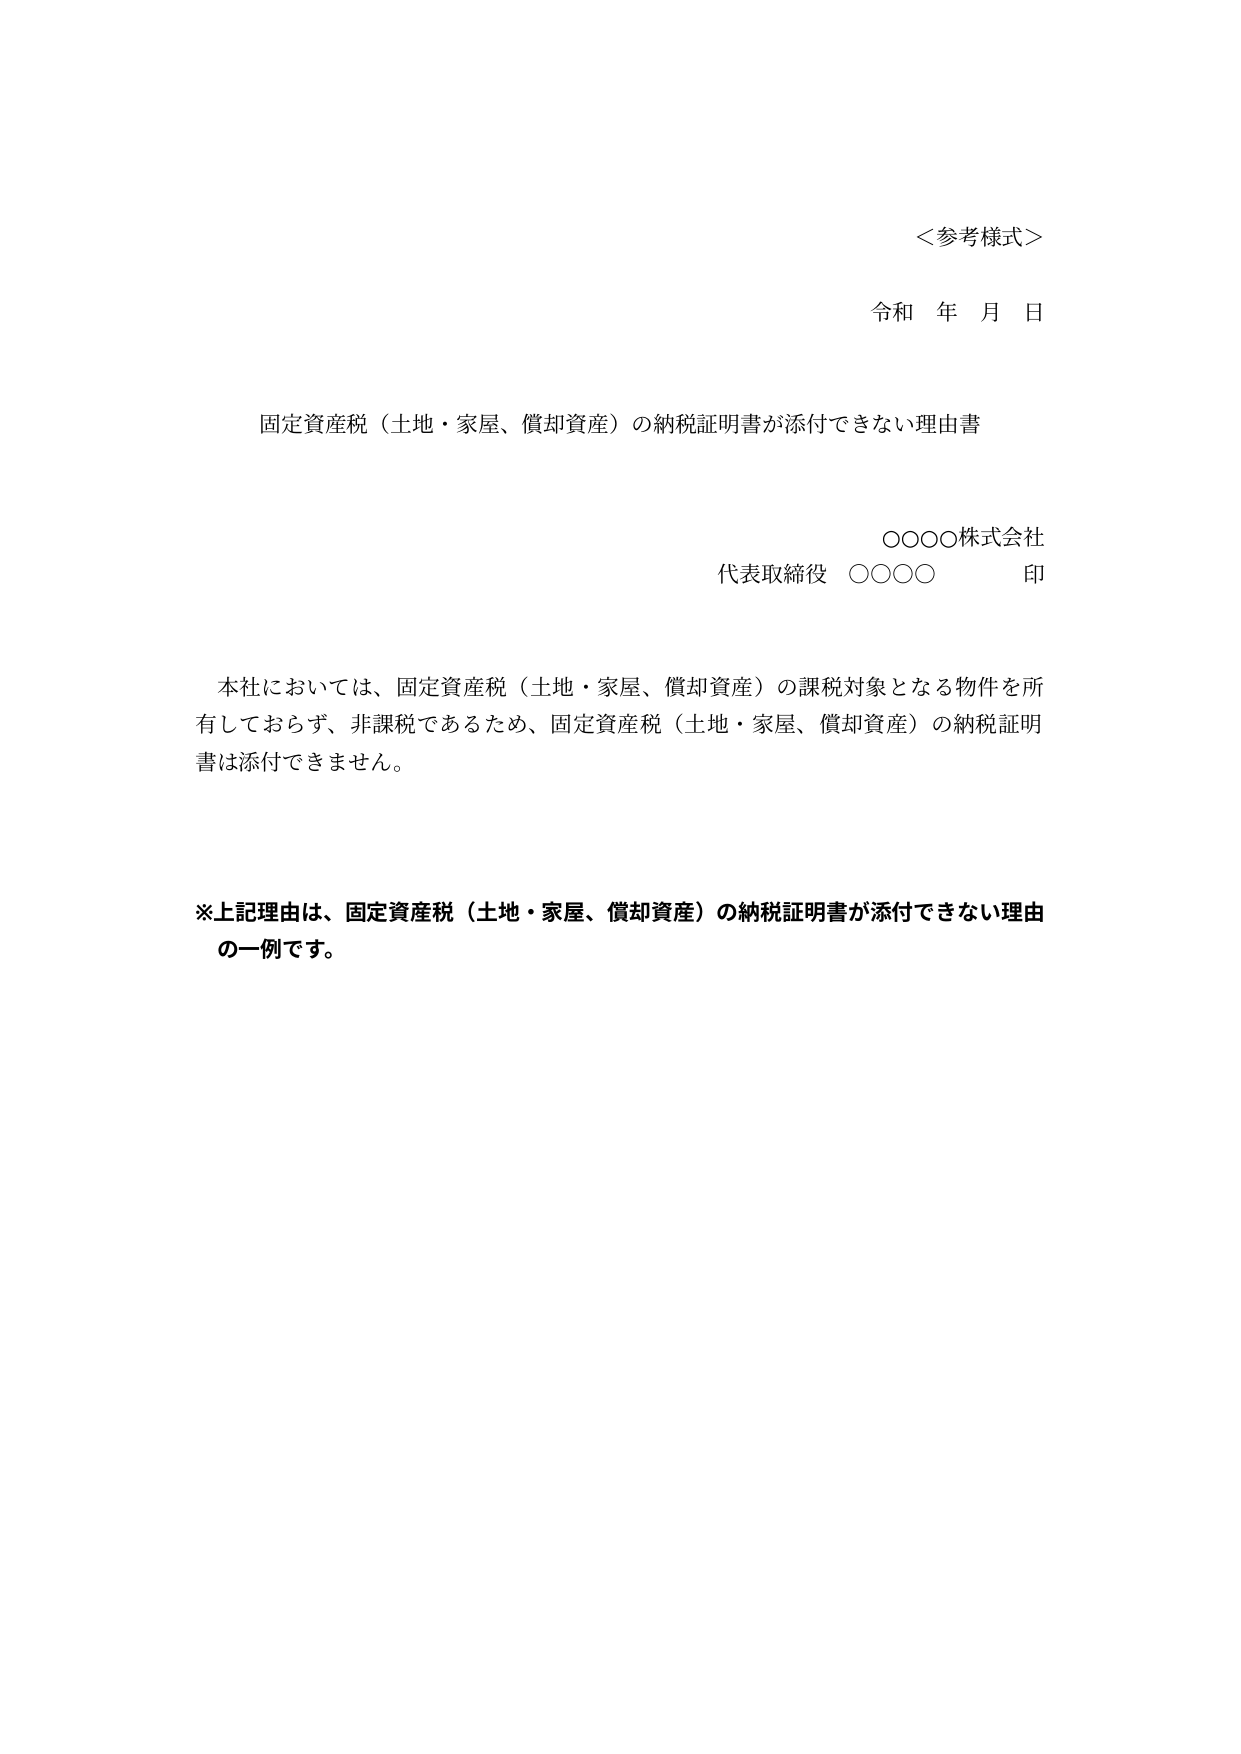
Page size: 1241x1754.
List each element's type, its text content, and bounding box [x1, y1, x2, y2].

text ○○○○株式会社 [195, 517, 1045, 554]
text 固定資産税（土地・家屋、償却資産）の納税証明書が添付できない理由書 [195, 404, 1045, 442]
text 令和 年 月 日 [195, 292, 1045, 329]
text 本社においては、固定資産税（土地・家屋、償却資産）の課税対象となる物件を所有しておらず、非課税であるため、固定資産税（土地・家屋、償却資産）の納税証明書は添付できません。 [195, 667, 1045, 779]
text 代表取締役 ○○○○ 印 [195, 554, 1045, 592]
text ＜参考様式＞ [195, 217, 1045, 254]
text ※上記理由は、固定資産税（土地・家屋、償却資産）の納税証明書が添付できない理由の一例です。 [195, 892, 1045, 967]
